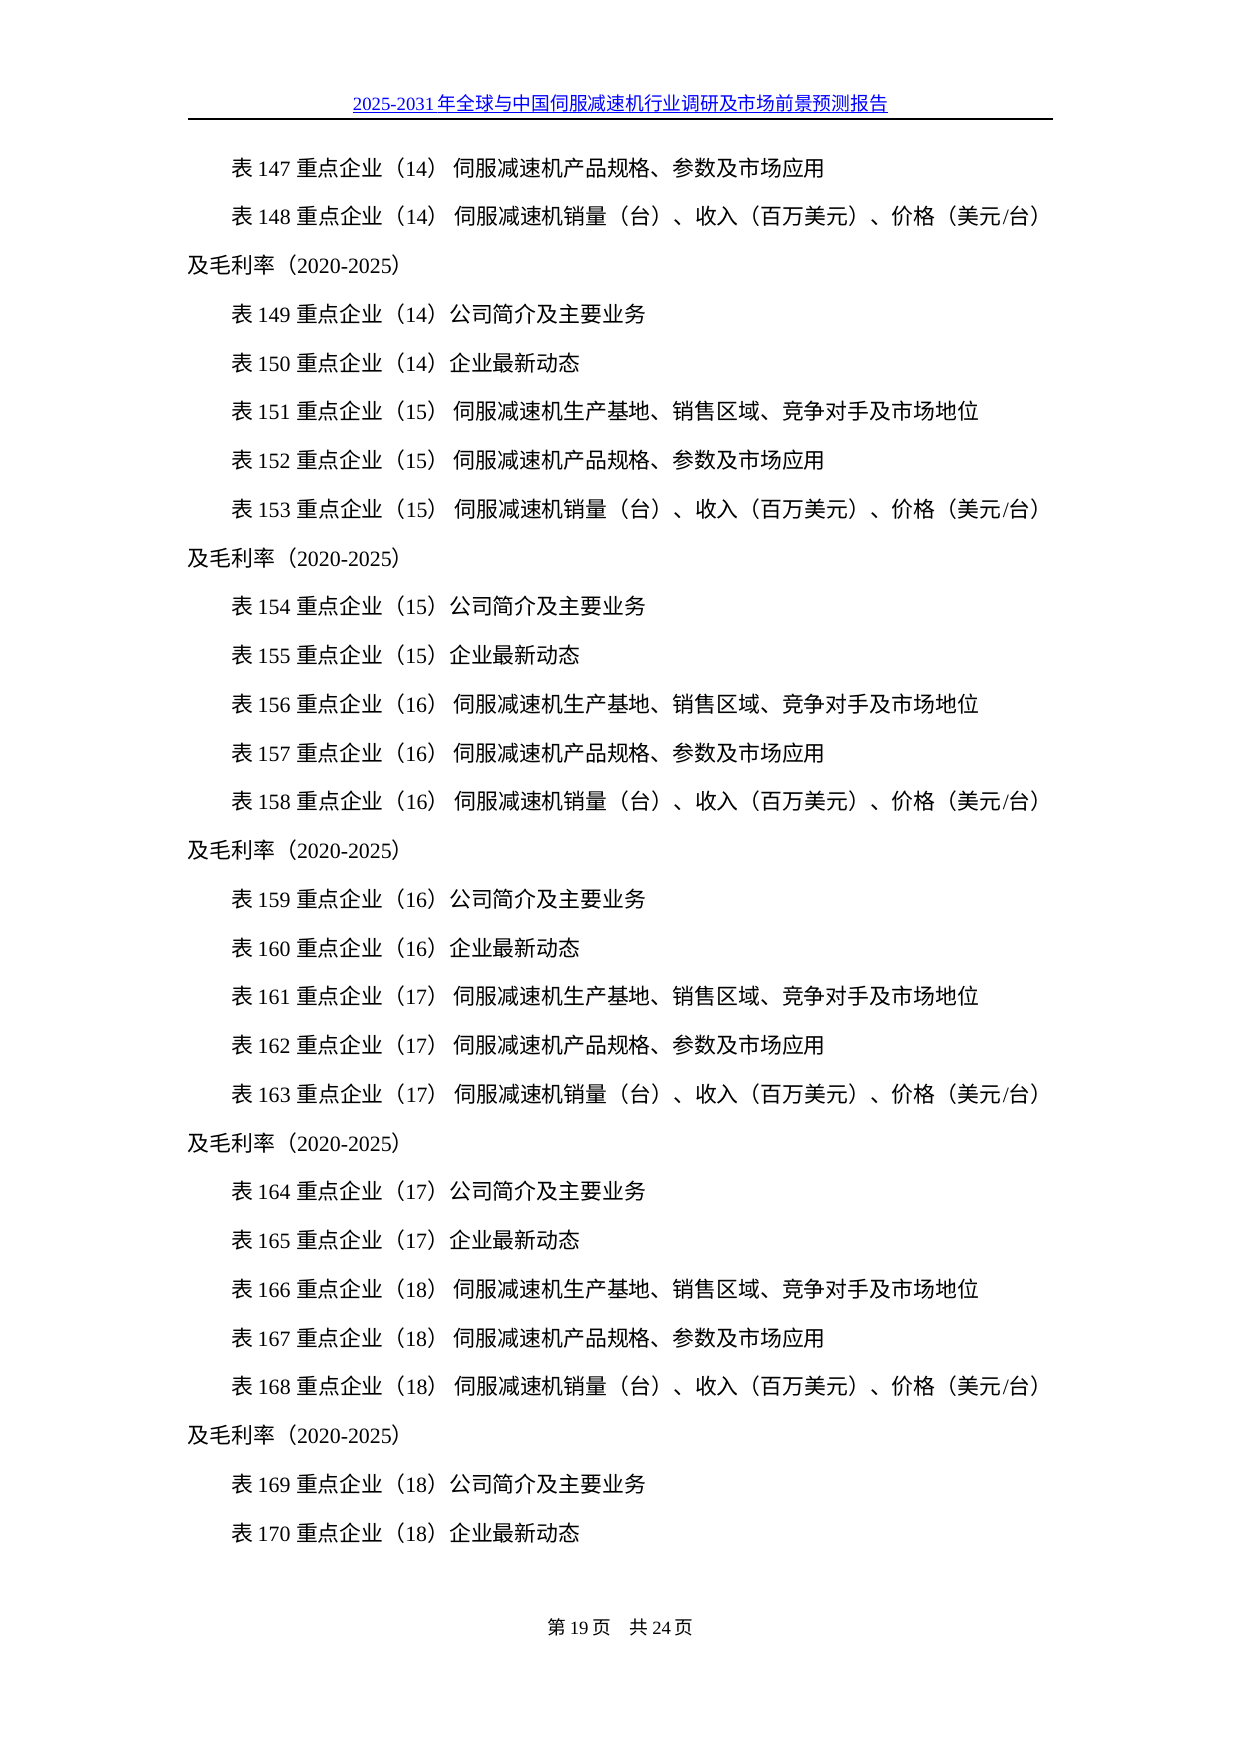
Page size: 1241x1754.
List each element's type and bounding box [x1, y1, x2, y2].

text [187, 150, 1053, 1548]
